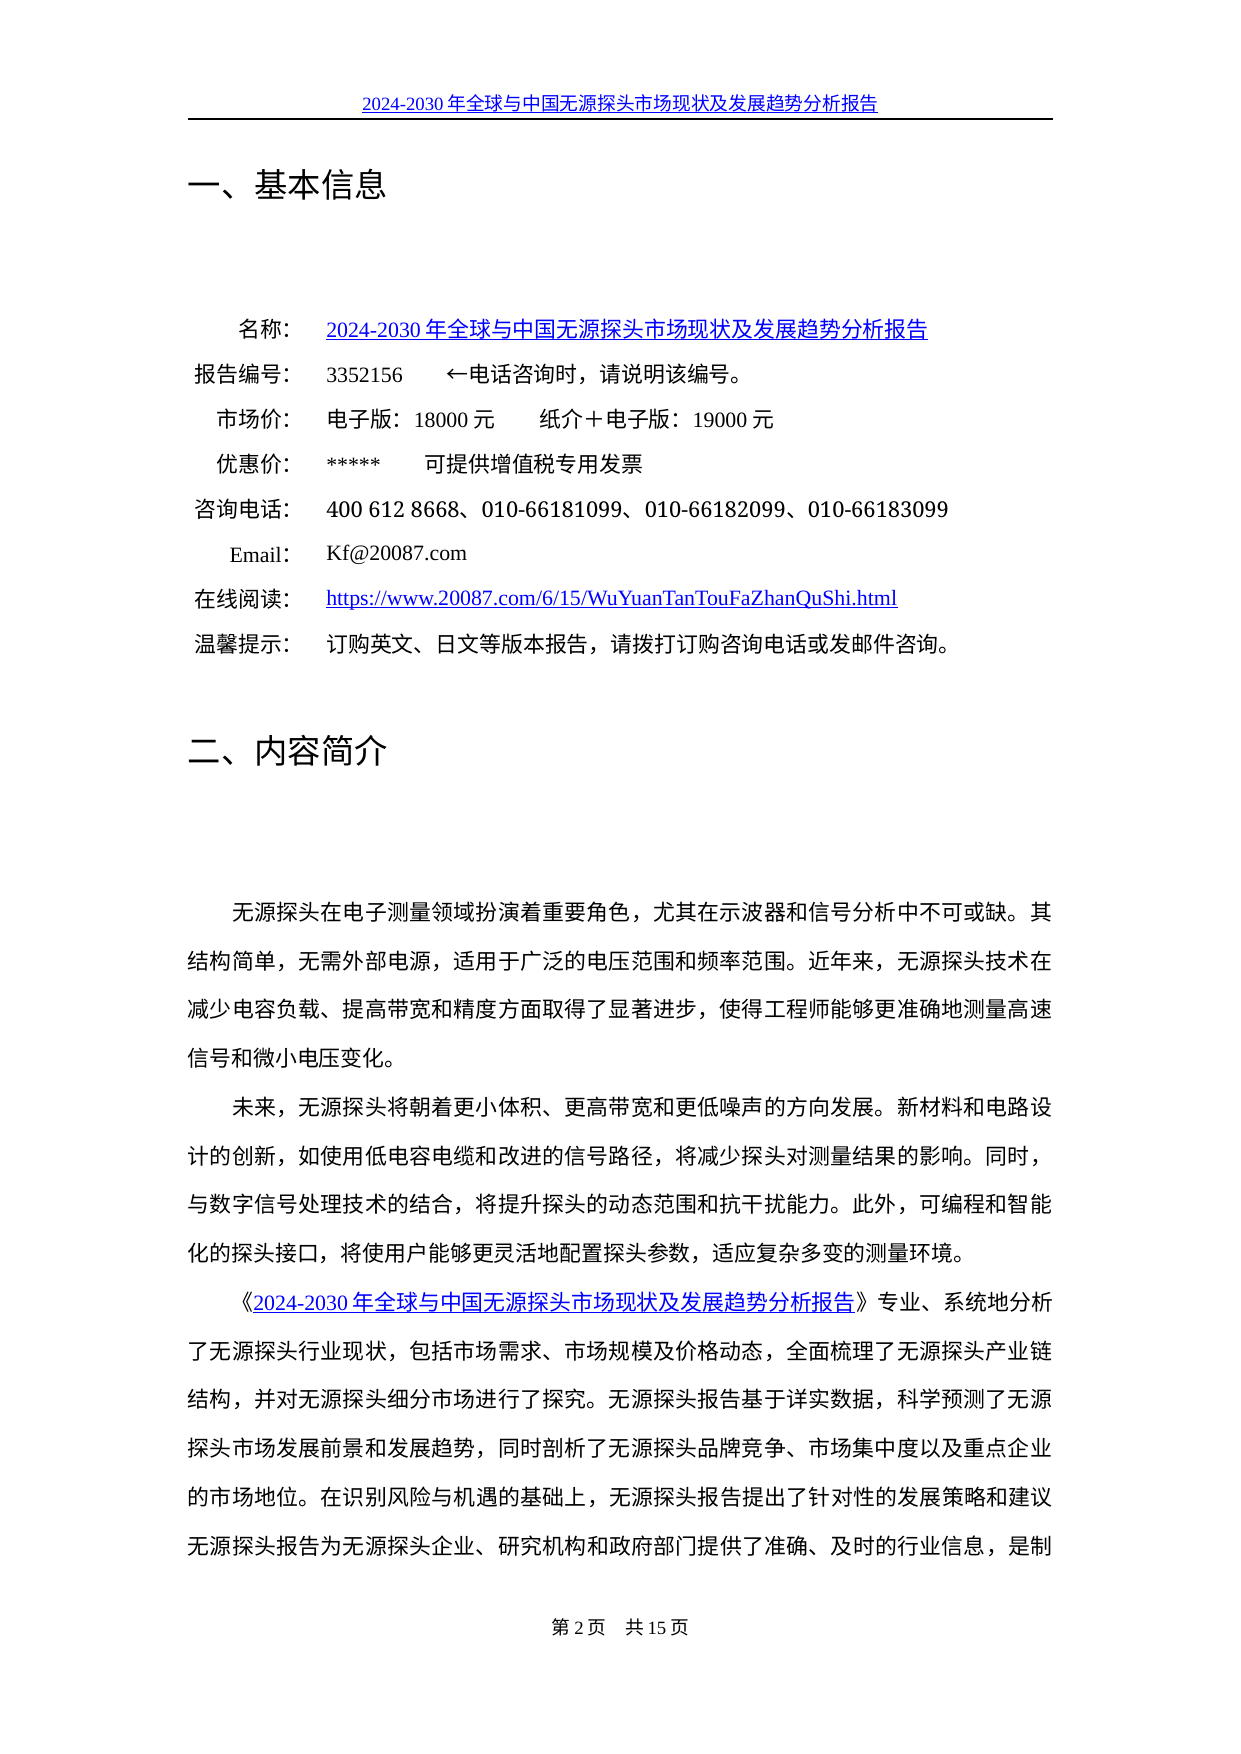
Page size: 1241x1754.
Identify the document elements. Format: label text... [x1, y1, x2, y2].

table_header 名称： [167, 312, 315, 357]
table_cell 在线阅读： [167, 582, 315, 627]
table_header 2024-2030年全球与中国无源探头市场现状及发展趋势分析报告 [315, 312, 1073, 357]
table_cell 3352156 ←电话咨询时，请说明该编号。 [315, 357, 1073, 402]
table_cell 温馨提示： [167, 627, 315, 672]
table_cell 订购英文、日文等版本报告，请拨打订购咨询电话或发邮件咨询。 [315, 627, 1073, 672]
table_cell 电子版：18000 元 纸介＋电子版：19000 元 [315, 402, 1073, 447]
table_cell 报告编号： [167, 357, 315, 402]
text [187, 894, 1053, 1561]
title 二、内容简介 [187, 717, 1053, 782]
table_cell 优惠价： [167, 447, 315, 492]
title 一、基本信息 [187, 150, 1053, 215]
table_cell 400 612 8668、010-66181099、010-66182099、010-66183099 [315, 492, 1073, 537]
table_cell 咨询电话： [167, 492, 315, 537]
table_cell 市场价： [167, 402, 315, 447]
table_cell ***** 可提供增值税专用发票 [315, 447, 1073, 492]
table_cell Kf@20087.com [315, 537, 1073, 582]
table_cell [315, 582, 1073, 627]
table_cell Email： [167, 537, 315, 582]
